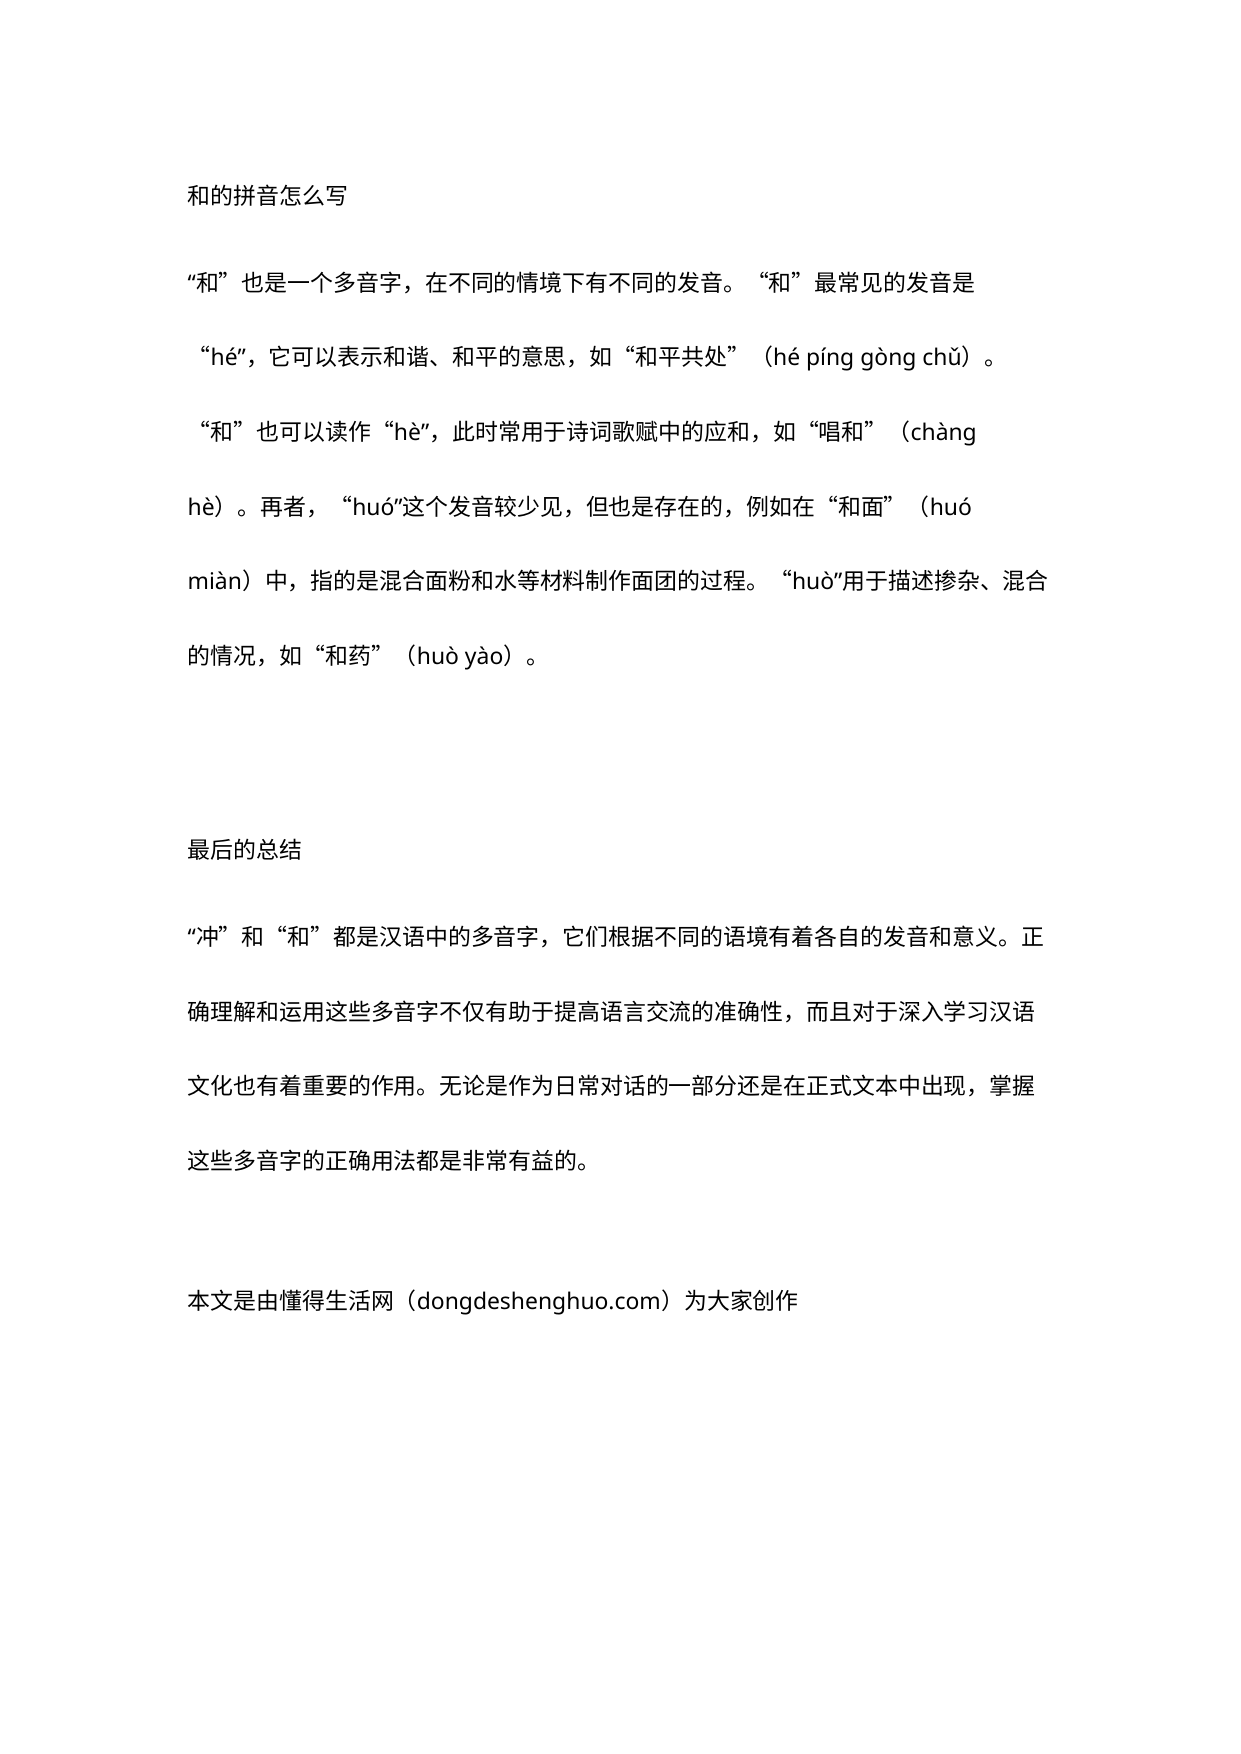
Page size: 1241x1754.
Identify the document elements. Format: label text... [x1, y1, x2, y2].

text 本文是由懂得生活网（dongdeshenghuo.com）为大家创作 [187, 1267, 1053, 1332]
text 最后的总结 [187, 816, 1053, 881]
text 和的拼音怎么写 [187, 162, 1053, 227]
text “冲”和“和”都是汉语中的多音字，它们根据不同的语境有着各自的发音和意义。正确理解和运用这些多音字不仅有助于提高语言交流的准确性，而且对于深入学习汉语文化也有着重要的作用。无论是作为日常对话的一部分还是在正式文本中出现，掌握这些多音字的正确用法都是非常有益的。 [187, 903, 1053, 1192]
text “和”也是一个多音字，在不同的情境下有不同的发音。“和”最常见的发音是“hé”，它可以表示和谐、和平的意思，如“和平共处”（hé píng gòng chǔ）。“和”也可以读作“hè”，此时常用于诗词歌赋中的应和，如“唱和”（chàng hè）。再者，“huó”这个发音较少见，但也是存在的，例如在“和面”（huó miàn）中，指的是混合面粉和水等材料制作面团的过程。“huò”用于描述掺杂、混合的情况，如“和药”（huò yào）。 [187, 248, 1053, 687]
